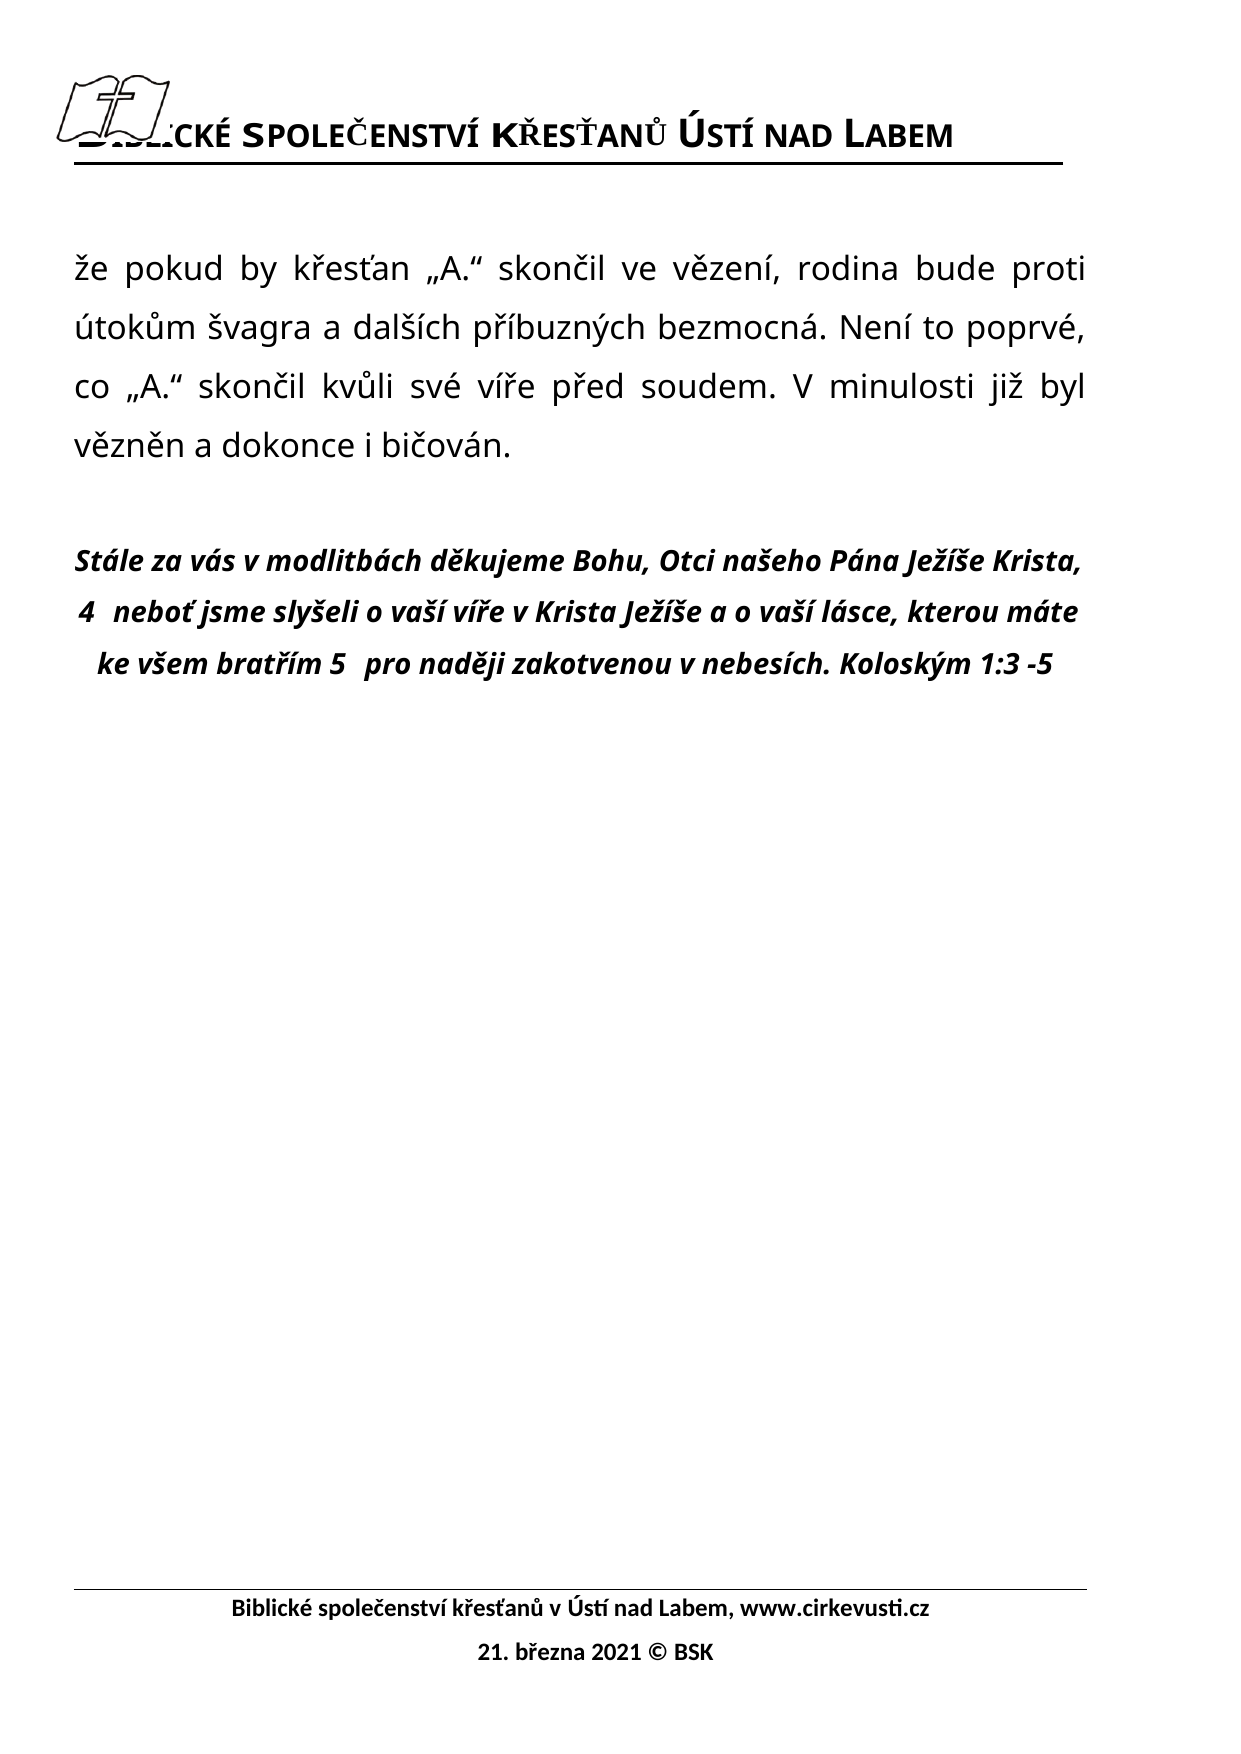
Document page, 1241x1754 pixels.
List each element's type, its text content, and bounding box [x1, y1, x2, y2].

text Stále za vás v modlitbách děkujeme Bohu, Otci našeho Pána Ježíše Krista, 4 neboť jsme slyšeli o vaší víře v Krista Ježíše a o vaší lásce, kterou máte ke všem bratřím 5 pro naději zakotvenou v nebesích. Koloským 1:3 -5 [74, 540, 1087, 683]
picture [56, 75, 170, 142]
